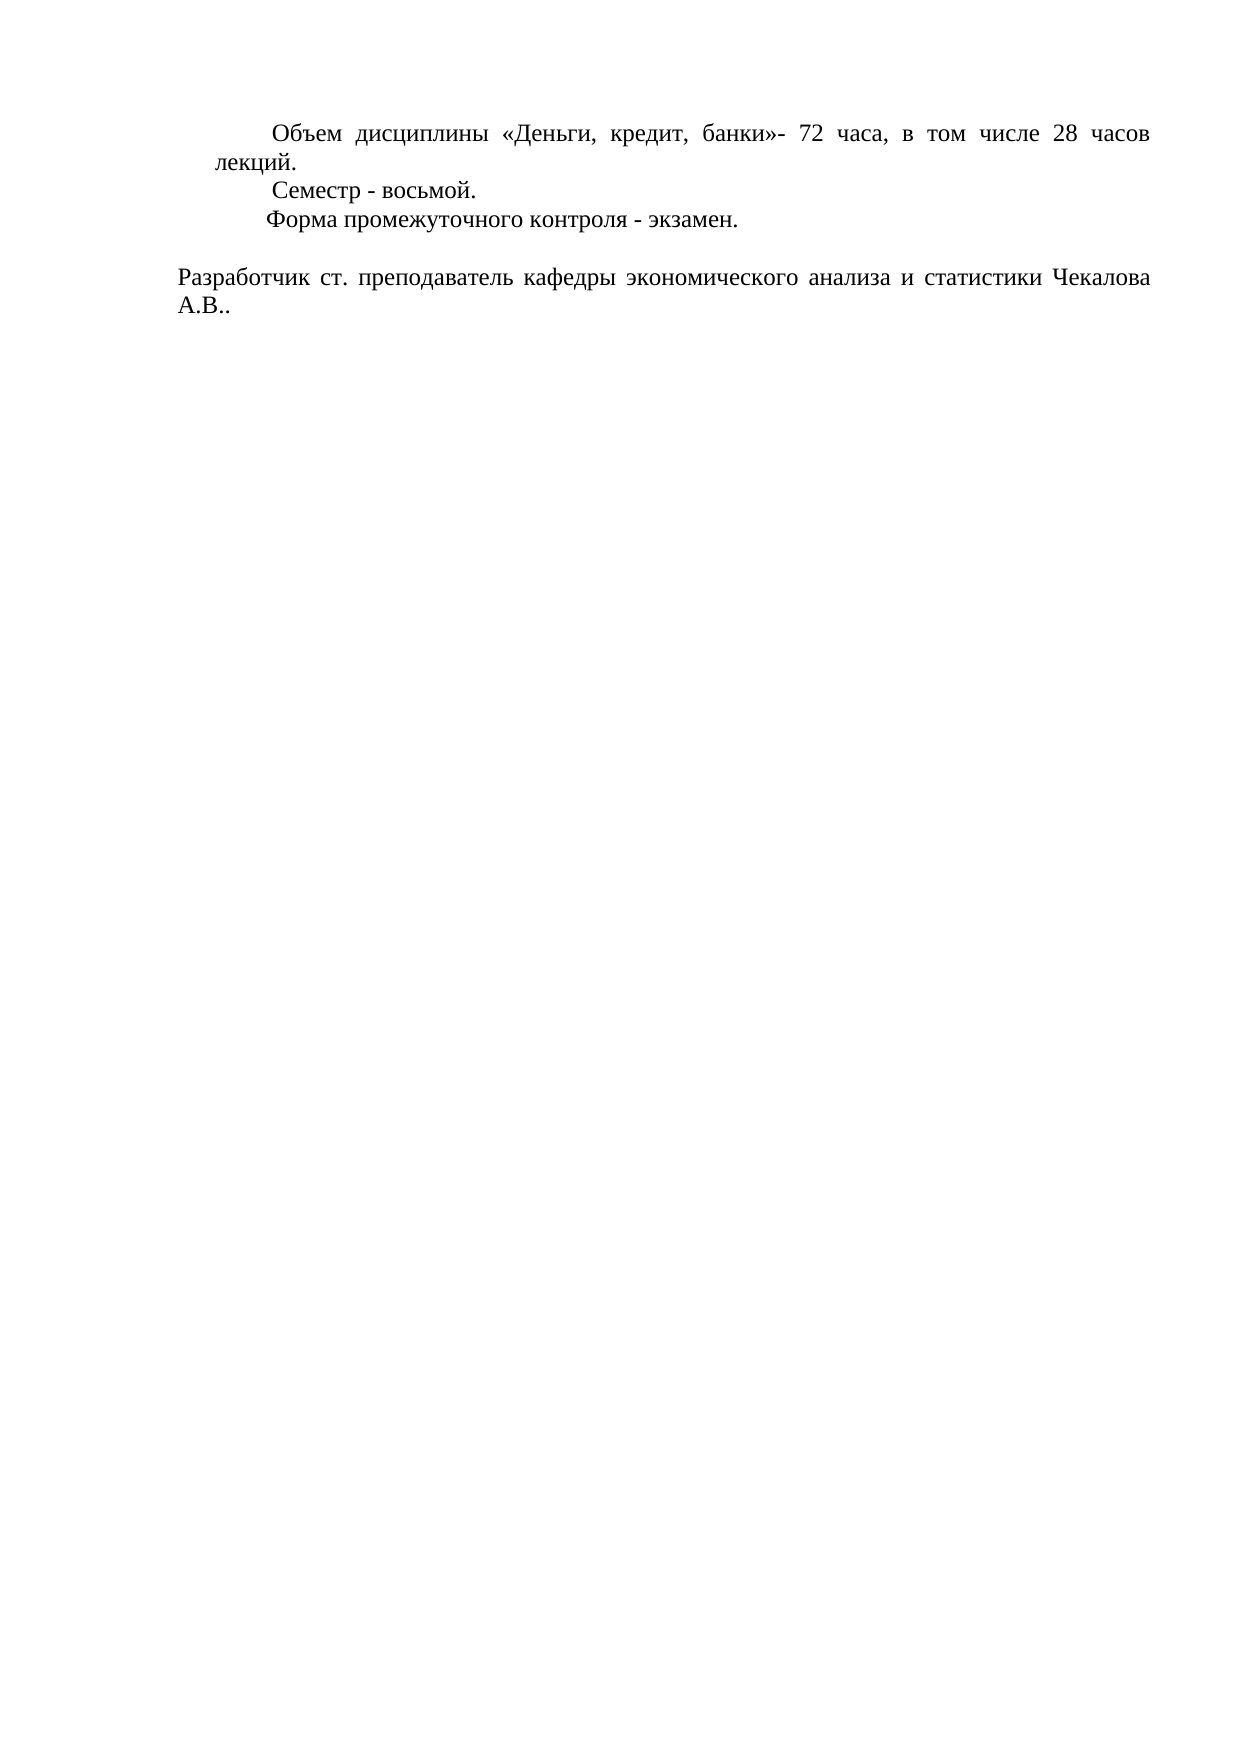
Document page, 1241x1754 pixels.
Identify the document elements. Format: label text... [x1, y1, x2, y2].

text Семестр - восьмой. [215, 176, 1152, 204]
text Разработчик ст. преподаватель кафедры экономического анализа и статистики Чекалова А.В.. [177, 262, 1152, 319]
text Форма промежуточного контроля - экзамен. [177, 204, 1152, 233]
text Объем дисциплины «Деньги, кредит, банки»- 72 часа, в том числе 28 часов лекций. [215, 118, 1152, 176]
